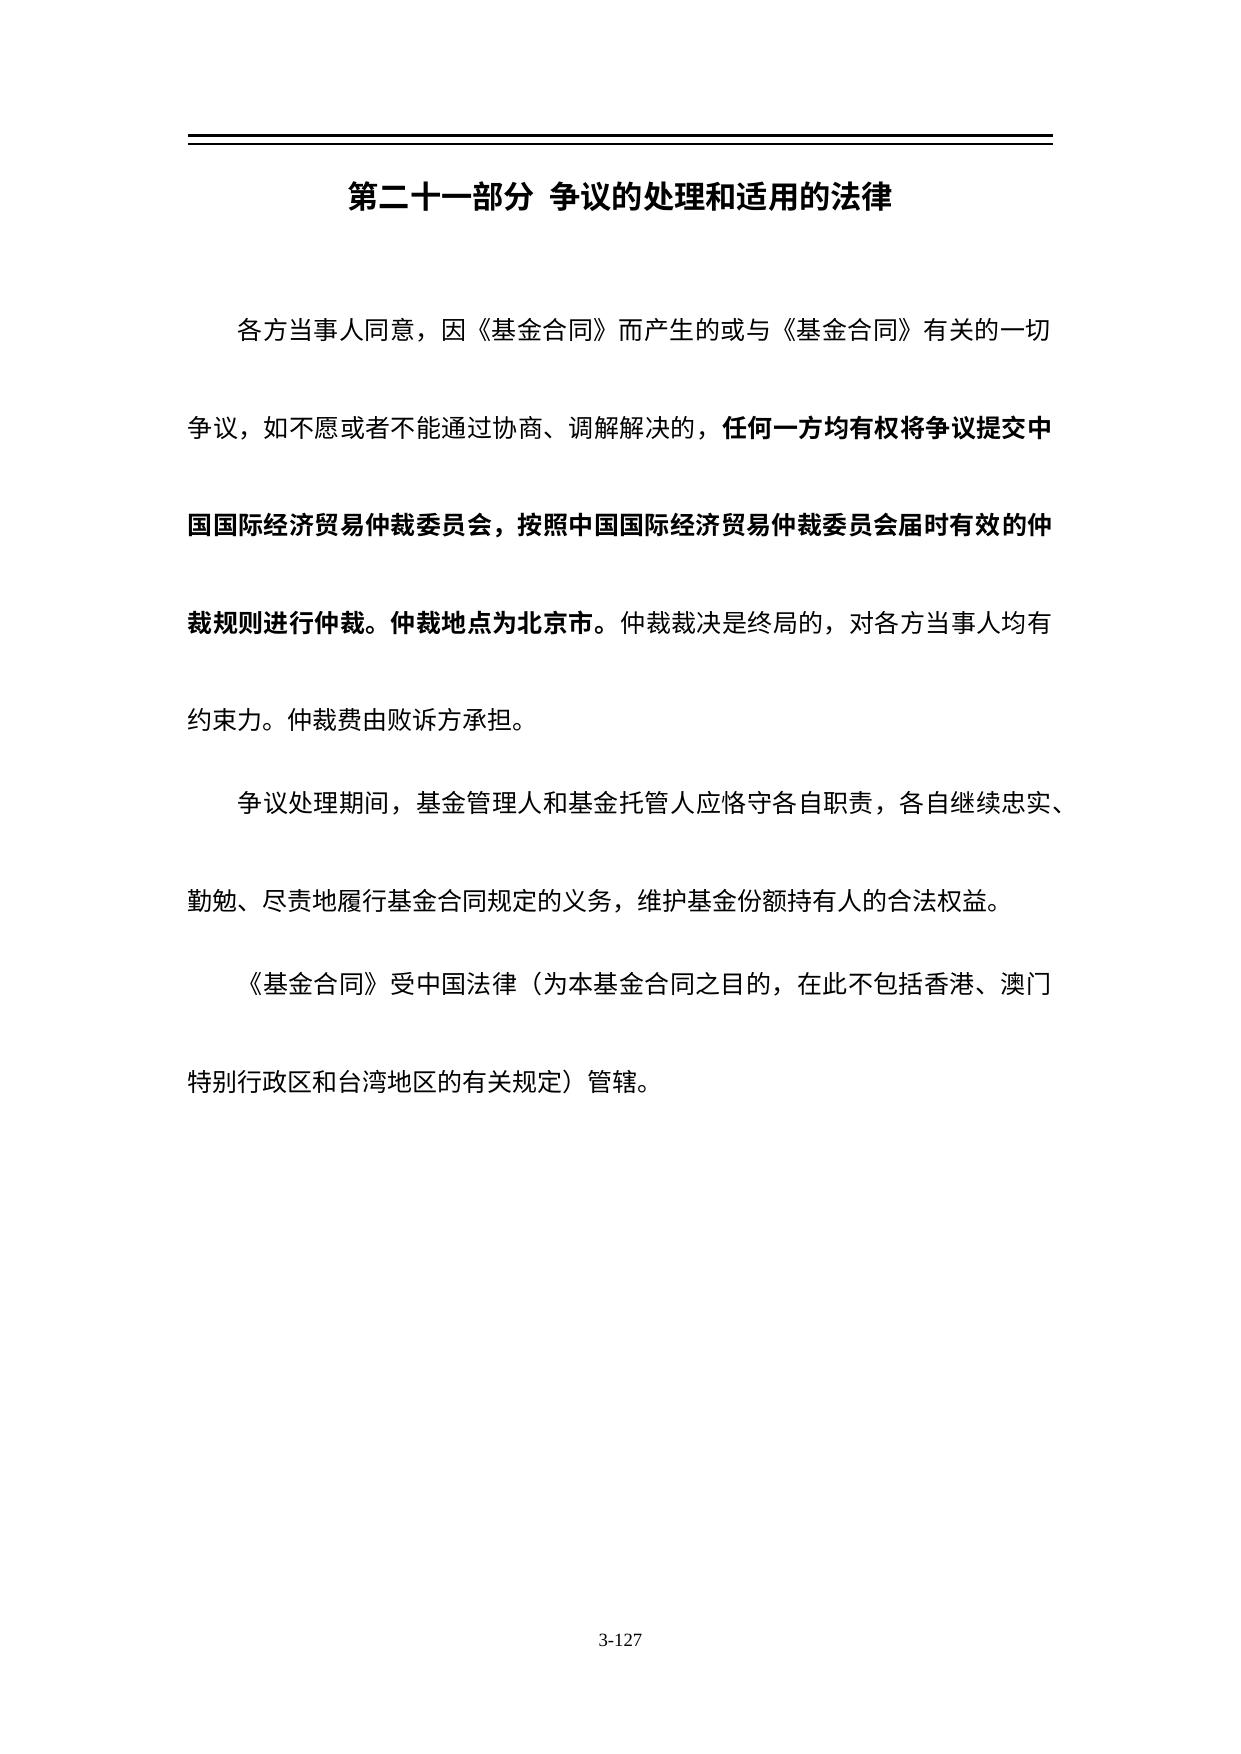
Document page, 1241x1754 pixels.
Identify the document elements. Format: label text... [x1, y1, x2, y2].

text 《基金合同》受中国法律（为本基金合同之目的，在此不包括香港、澳门特别行政区和台湾地区的有关规定）管辖。 [187, 950, 1053, 1113]
text 争议处理期间，基金管理人和基金托管人应恪守各自职责，各自继续忠实、勤勉、尽责地履行基金合同规定的义务，维护基金份额持有人的合法权益。 [187, 769, 1053, 932]
subtitle 第二十一部分 争议的处理和适用的法律 [187, 162, 1053, 227]
text 各方当事人同意，因《基金合同》而产生的或与《基金合同》有关的一切争议，如不愿或者不能通过协商、调解解决的，任何一方均有权将争议提交中国国际经济贸易仲裁委员会，按照中国国际经济贸易仲裁委员会届时有效的仲裁规则进行仲裁。仲裁地点为北京市。仲裁裁决是终局的，对各方当事人均有约束力。仲裁费由败诉方承担。 [187, 296, 1053, 751]
